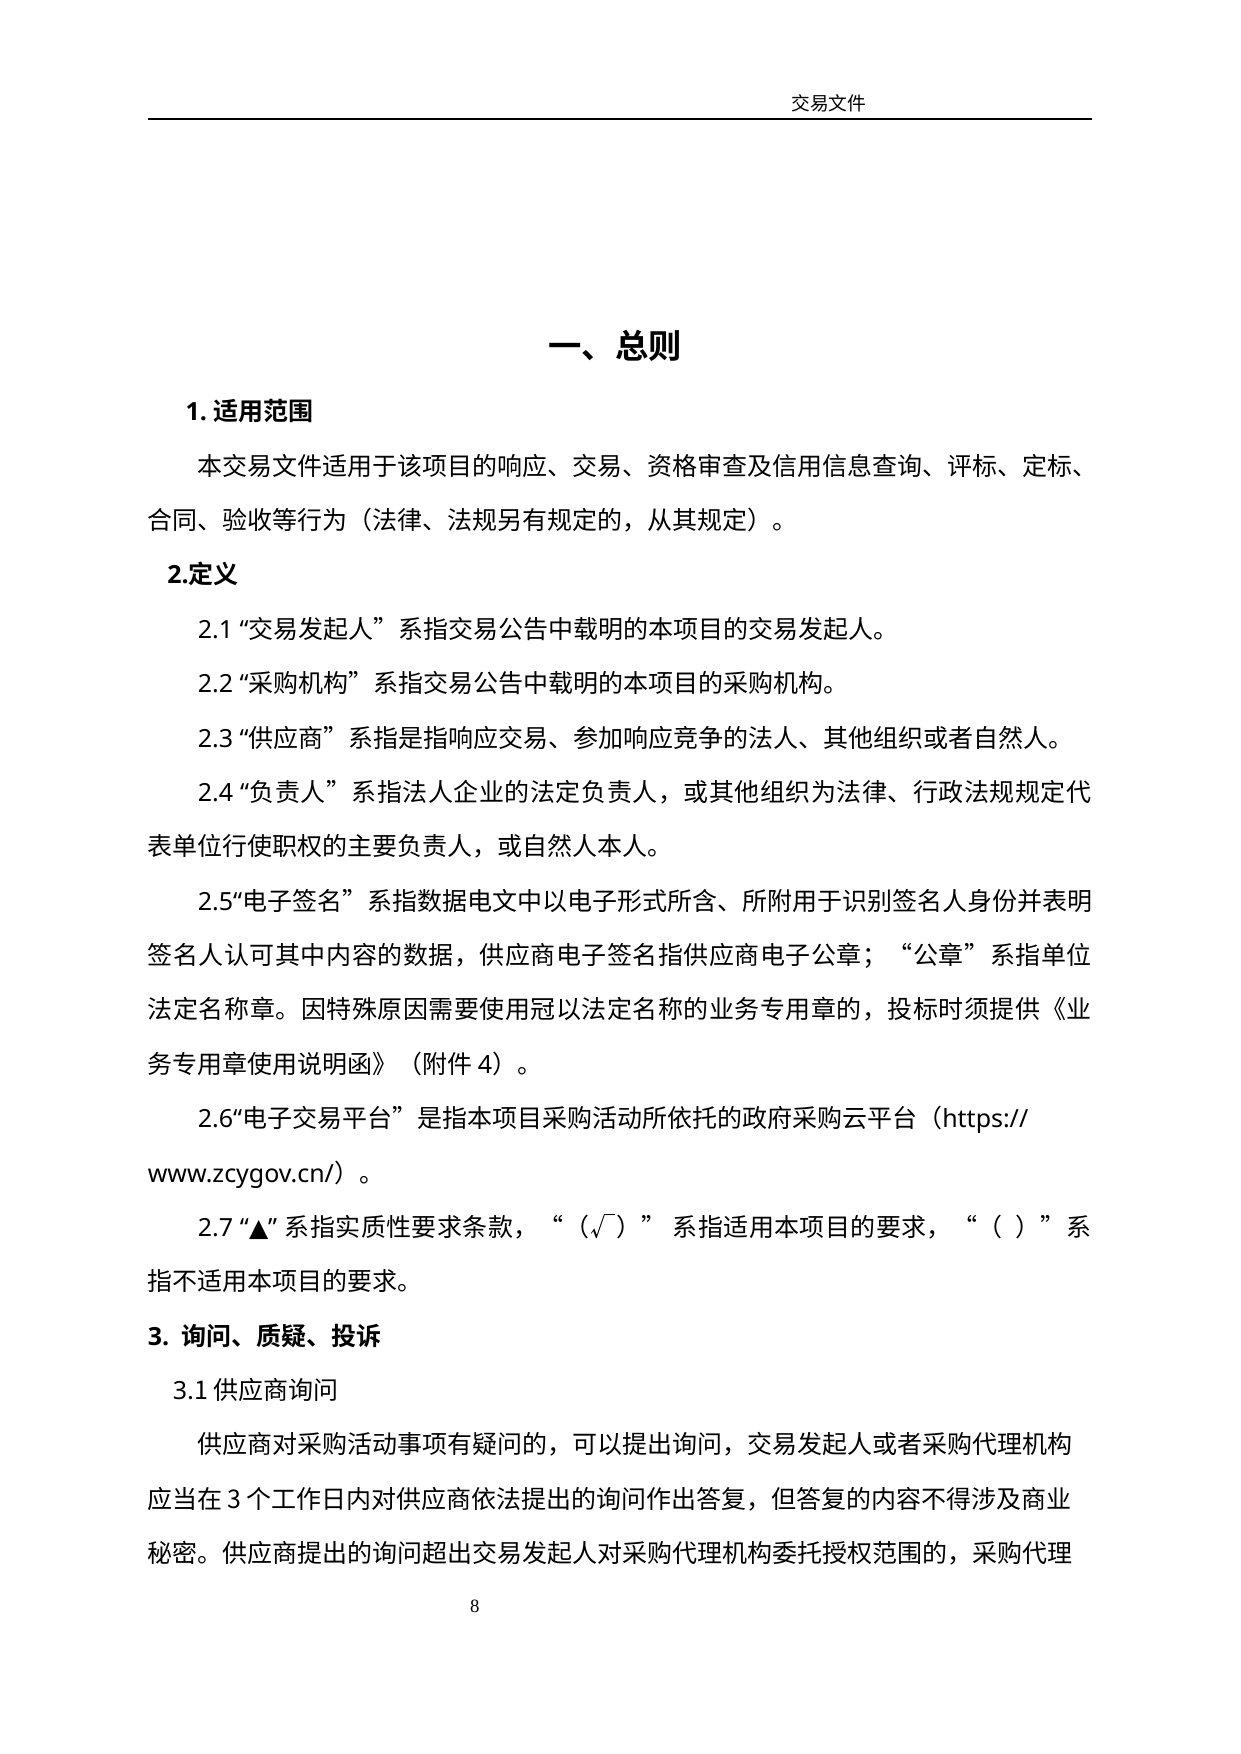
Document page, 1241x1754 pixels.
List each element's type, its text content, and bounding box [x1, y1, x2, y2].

text 3. 询问、质疑、投诉 [148, 1316, 1092, 1352]
text 2.3 “供应商”系指是指响应交易、参加响应竞争的法人、其他组织或者自然人。 [148, 718, 1092, 754]
text 2.4 “负责人”系指法人企业的法定负责人，或其他组织为法律、行政法规规定代表单位行使职权的主要负责人，或自然人本人。 [148, 772, 1092, 863]
text 一、总则 [148, 319, 1092, 368]
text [148, 1425, 1092, 1570]
text 本交易文件适用于该项目的响应、交易、资格审查及信用信息查询、评标、定标、合同、验收等行为（法律、法规另有规定的，从其规定）。 [148, 446, 1092, 537]
text 2.定义 [148, 555, 1092, 591]
text 2.5“电子签名”系指数据电文中以电子形式所含、所附用于识别签名人身份并表明签名人认可其中内容的数据，供应商电子签名指供应商电子公章；“公章”系指单位法定名称章。因特殊原因需要使用冠以法定名称的业务专用章的，投标时须提供《业务专用章使用说明函》（附件4）。 [148, 881, 1092, 1081]
text 2.1 “交易发起人”系指交易公告中载明的本项目的交易发起人。 [148, 609, 1092, 646]
text 2.6“电子交易平台”是指本项目采购活动所依托的政府采购云平台（https://www.zcygov.cn/）。 [148, 1099, 1092, 1189]
text 2.7 “▲” 系指实质性要求条款，“（√）” 系指适用本项目的要求，“（ ）”系指不适用本项目的要求。 [148, 1207, 1092, 1298]
text 2.2 “采购机构”系指交易公告中载明的本项目的采购机构。 [148, 664, 1092, 700]
text 3.1供应商询问 [148, 1371, 1092, 1407]
text 1. 适用范围 [148, 392, 1092, 428]
